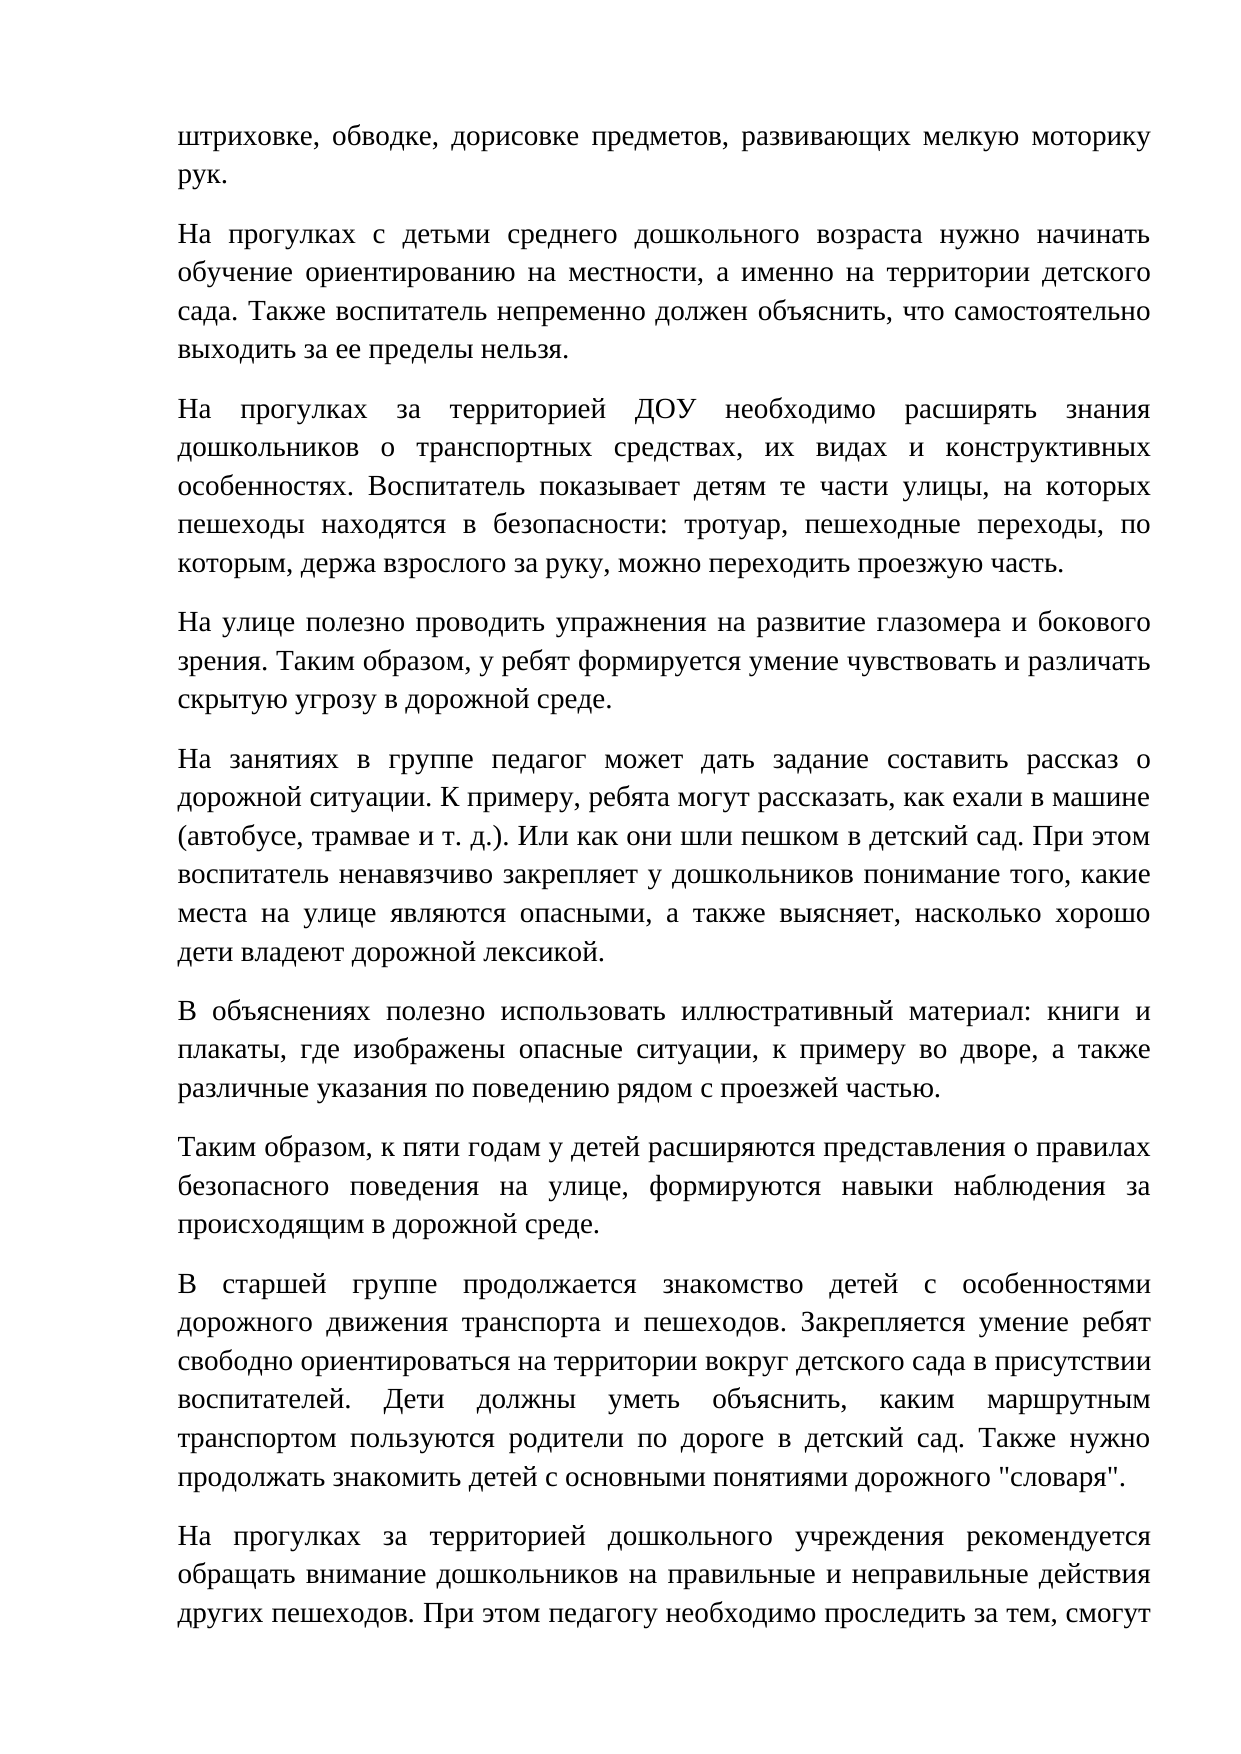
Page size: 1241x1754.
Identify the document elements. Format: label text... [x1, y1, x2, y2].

text В старшей группе продолжается знакомство детей с особенностями дорожного движения транспорта и пешеходов. Закрепляется умение ребят свободно ориентироваться на территории вокруг детского сада в присутствии воспитателей. Дети должны уметь объяснить, каким маршрутным транспортом пользуются родители по дороге в детский сад. Также нужно продолжать знакомить детей с основными понятиями дорожного "словаря". [177, 1266, 1152, 1492]
text Таким образом, к пяти годам у детей расширяются представления о правилах безопасного поведения на улице, формируются навыки наблюдения за происходящим в дорожной среде. [177, 1129, 1152, 1240]
text В объяснениях полезно использовать иллюстративный материал: книги и плакаты, где изображены опасные ситуации, к примеру во дворе, а также различные указания по поведению рядом с проезжей частью. [177, 993, 1152, 1104]
text На прогулках за территорией ДОУ необходимо расширять знания дошкольников о транспортных средствах, их видах и конструктивных особенностях. Воспитатель показывает детям те части улицы, на которых пешеходы находятся в безопасности: тротуар, пешеходные переходы, по которым, держа взрослого за руку, можно переходить проезжую часть. [177, 391, 1152, 579]
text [177, 1518, 1152, 1629]
text На занятиях в группе педагог может дать задание составить рассказ о дорожной ситуации. К примеру, ребята могут рассказать, как ехали в машине (автобусе, трамвае и т. д.). Или как они шли пешком в детский сад. При этом воспитатель ненавязчиво закрепляет у дошкольников понимание того, какие места на улице являются опасными, а также выясняет, насколько хорошо дети владеют дорожной лексикой. [177, 741, 1152, 967]
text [177, 118, 1152, 190]
text На прогулках с детьми среднего дошкольного возраста нужно начинать обучение ориентированию на местности, а именно на территории детского сада. Также воспитатель непременно должен объяснить, что самостоятельно выходить за ее пределы нельзя. [177, 216, 1152, 365]
text На улице полезно проводить упражнения на развитие глазомера и бокового зрения. Таким образом, у ребят формируется умение чувствовать и различать скрытую угрозу в дорожной среде. [177, 604, 1152, 715]
